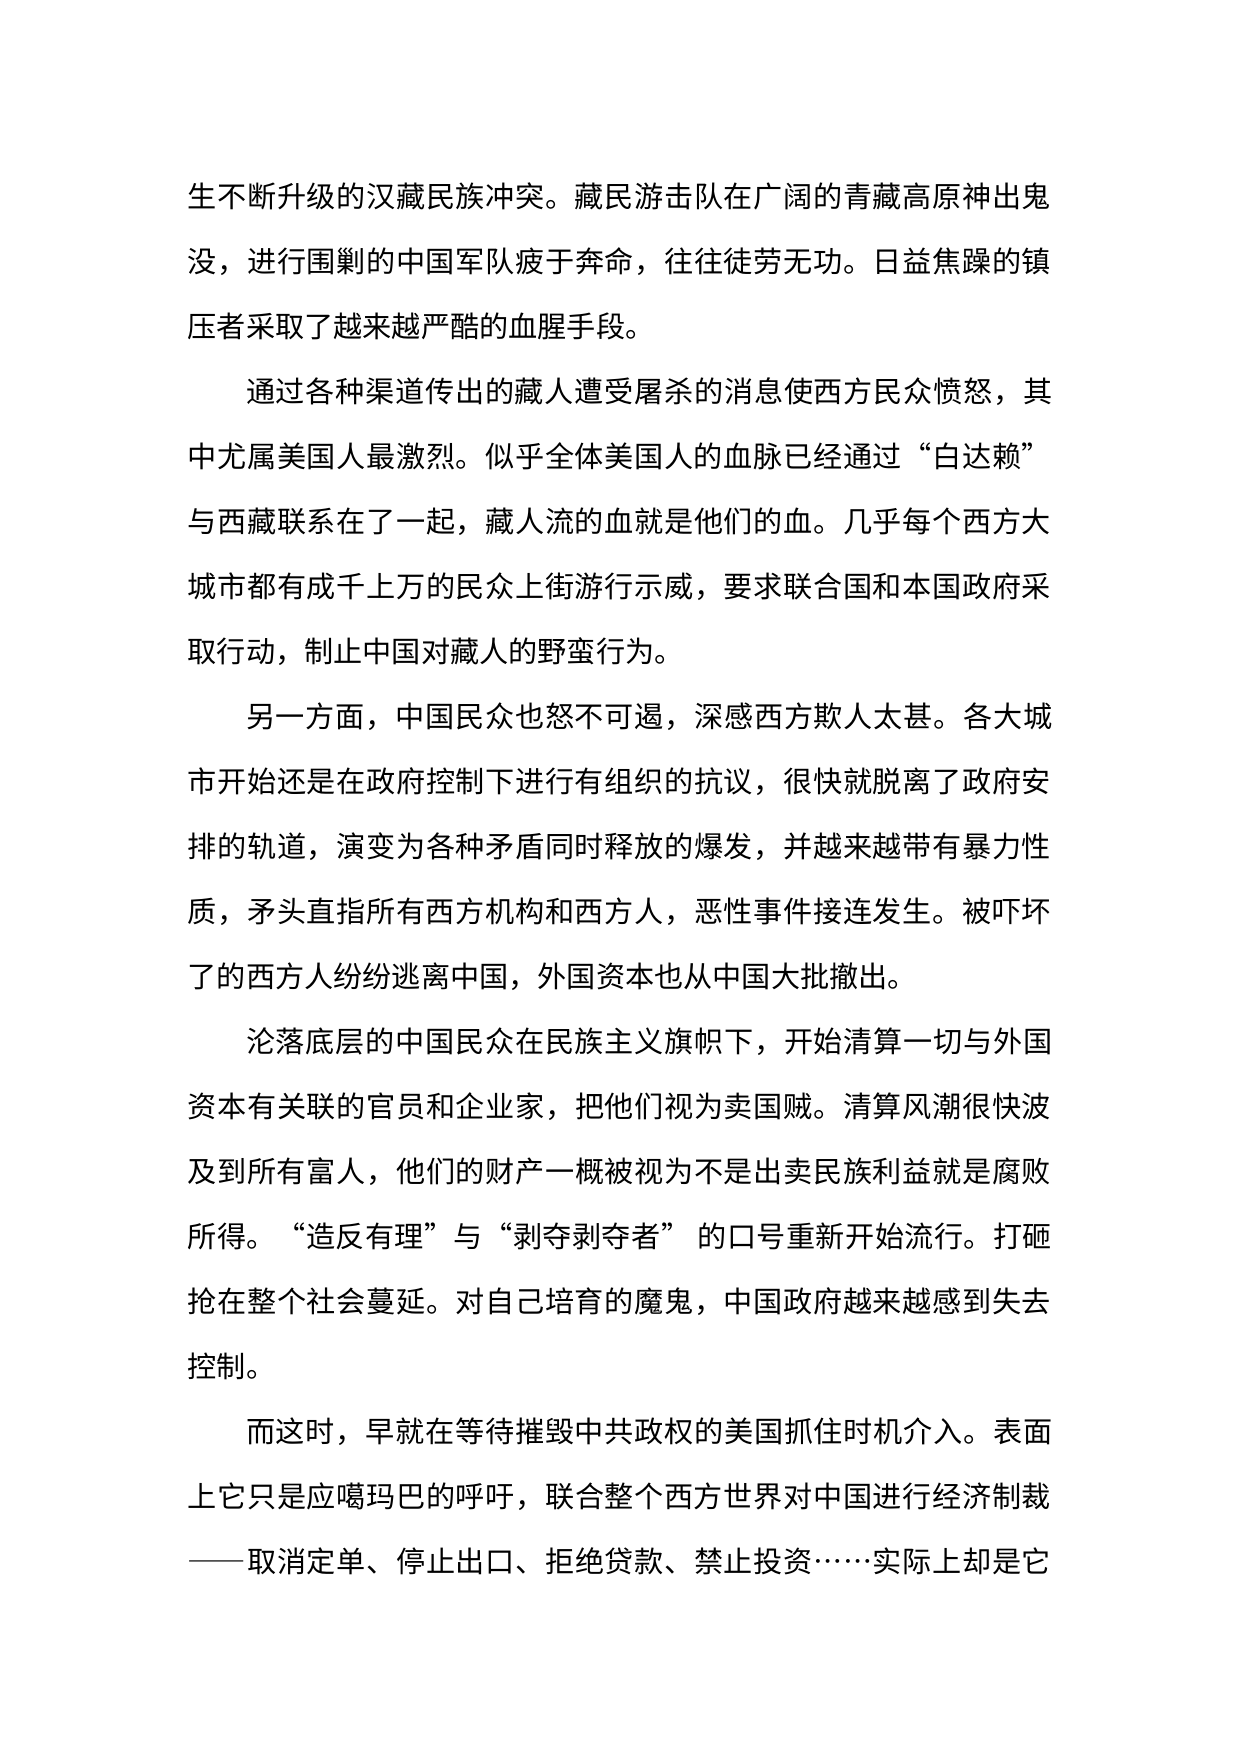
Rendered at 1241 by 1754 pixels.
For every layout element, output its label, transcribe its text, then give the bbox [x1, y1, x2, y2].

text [187, 162, 1053, 357]
text 沦落底层的中国民众在民族主义旗帜下，开始清算一切与外国资本有关联的官员和企业家，把他们视为卖国贼。清算风潮很快波及到所有富人，他们的财产一概被视为不是出卖民族利益就是腐败所得。“造反有理”与“剥夺剥夺者” 的口号重新开始流行。打砸抢在整个社会蔓延。对自己培育的魔鬼，中国政府越来越感到失去控制。 [187, 1007, 1053, 1397]
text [187, 1397, 1053, 1592]
text 通过各种渠道传出的藏人遭受屠杀的消息使西方民众愤怒，其中尤属美国人最激烈。似乎全体美国人的血脉已经通过“白达赖”与西藏联系在了一起，藏人流的血就是他们的血。几乎每个西方大城市都有成千上万的民众上街游行示威，要求联合国和本国政府采取行动，制止中国对藏人的野蛮行为。 [187, 357, 1053, 682]
text 另一方面，中国民众也怒不可遏，深感西方欺人太甚。各大城市开始还是在政府控制下进行有组织的抗议，很快就脱离了政府安排的轨道，演变为各种矛盾同时释放的爆发，并越来越带有暴力性质，矛头直指所有西方机构和西方人，恶性事件接连发生。被吓坏了的西方人纷纷逃离中国，外国资本也从中国大批撤出。 [187, 682, 1053, 1007]
